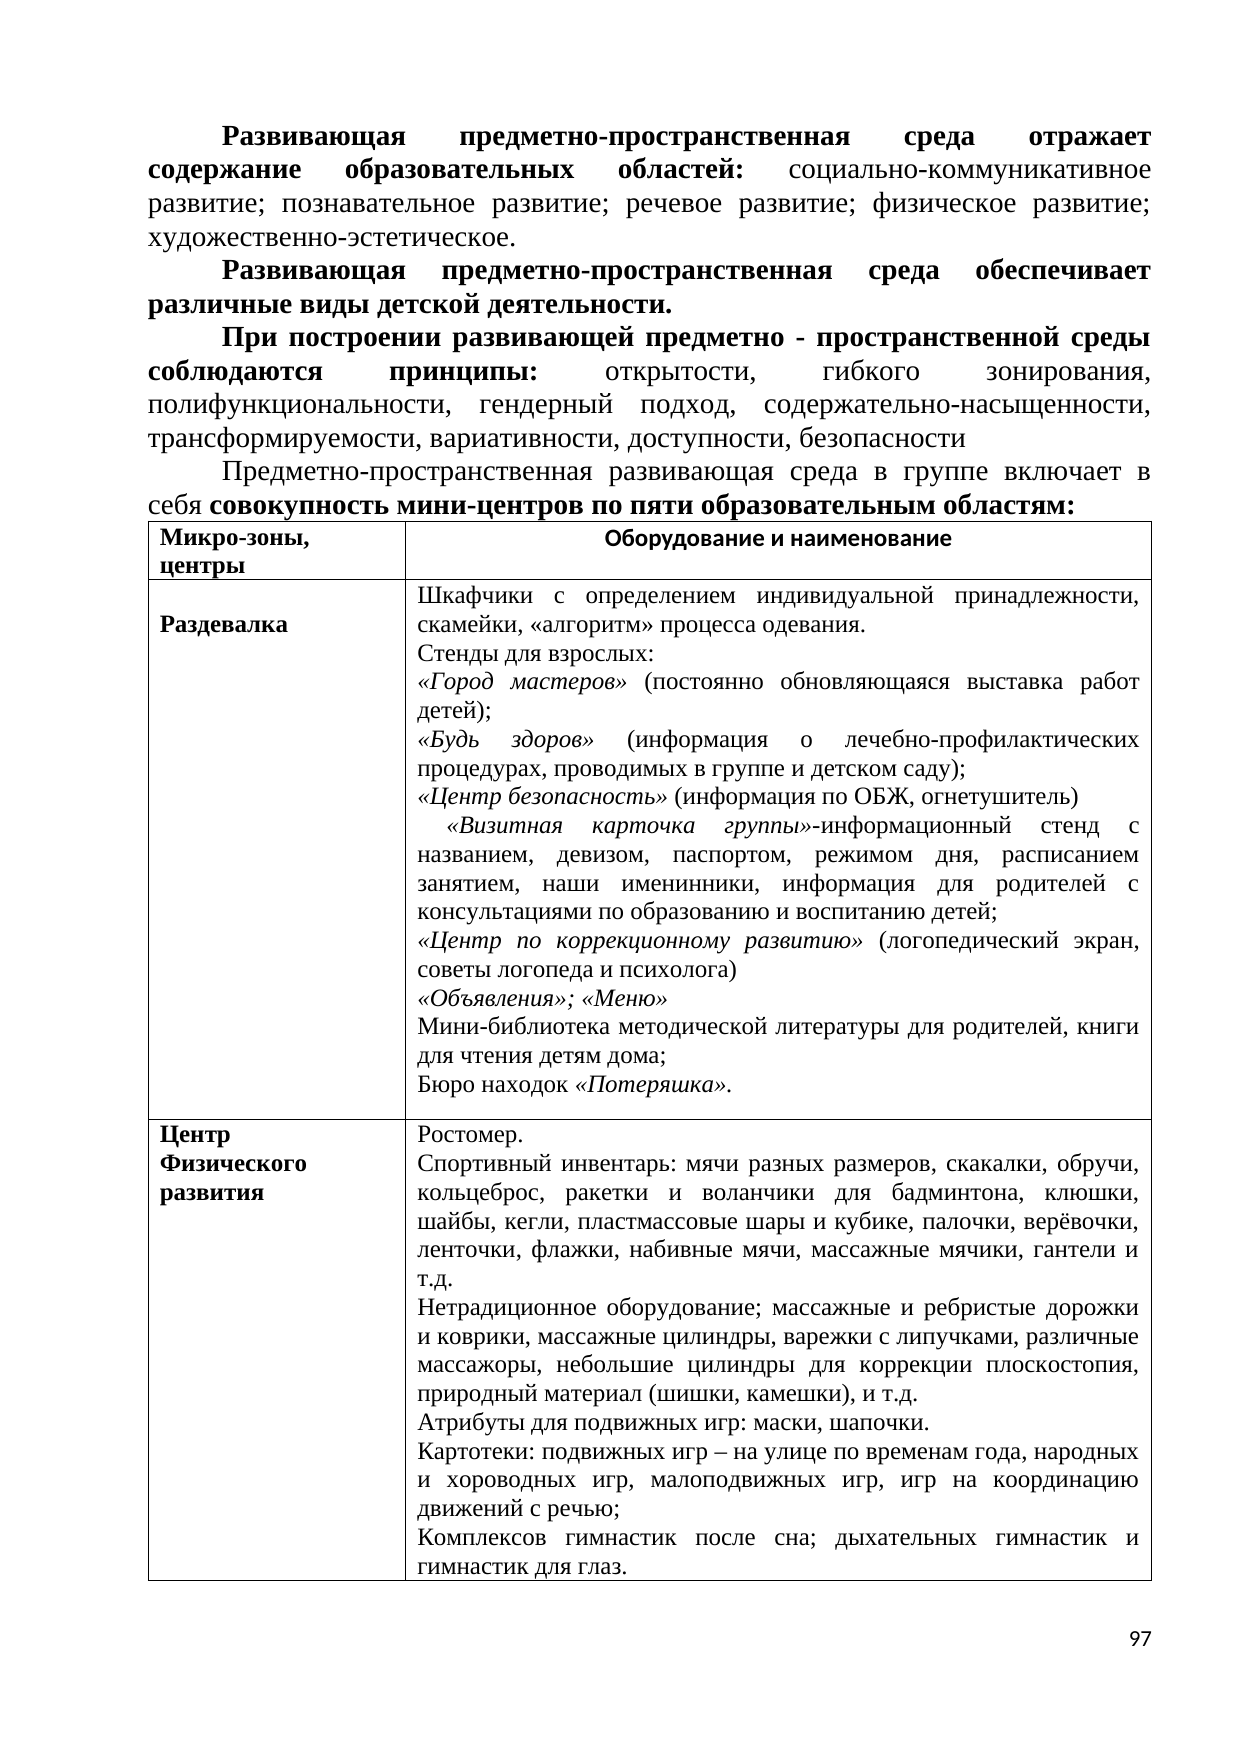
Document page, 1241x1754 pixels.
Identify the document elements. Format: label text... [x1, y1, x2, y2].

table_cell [406, 1120, 1151, 1579]
table_header Оборудование и наименование [406, 522, 1151, 579]
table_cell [149, 1120, 405, 1579]
text Развивающая предметно-пространственная среда обеспечивает различные виды детской деятельности. [148, 252, 1152, 319]
table_header Микро-зоны, центры [149, 522, 405, 579]
table_cell Шкафчики с определением индивидуальной принадлежности, скамейки, «алгоритм» процесса одевания. Стенды для взрослых: «Город мастеров» (постоянно обновляющаяся выставка работ детей); «Будь здоров» (информация о лечебно-профилактических процедурах, проводимых в группе и детском саду); «Центр безопасность» (информация по ОБЖ, огнетушитель) «Визитная карточка группы»-информационный стенд с названием, девизом, паспортом, режимом дня, расписанием занятием, наши именинники, информация для родителей с консультациями по образованию и воспитанию детей; «Центр по коррекционному развитию» (логопедический экран, советы логопеда и психолога) «Объявления»; «Меню» Мини-библиотека методической литературы для родителей, книги для чтения детям дома; Бюро находок «Потеряшка». [406, 580, 1151, 1118]
text При построении развивающей предметно - пространственной среды соблюдаются принципы: открытости, гибкого зонирования, полифункциональности, гендерный подход, содержательно-насыщенности, трансформируемости, вариативности, доступности, безопасности [148, 319, 1152, 453]
text Предметно-пространственная развивающая среда в группе включает в себя совокупность мини-центров по пяти образовательным областям: [148, 453, 1152, 521]
table_cell Раздевалка [149, 580, 405, 1118]
text Развивающая предметно-пространственная среда отражает содержание образовательных областей: социально-коммуникативное развитие; познавательное развитие; речевое развитие; физическое развитие; художественно-эстетическое. [148, 118, 1152, 252]
